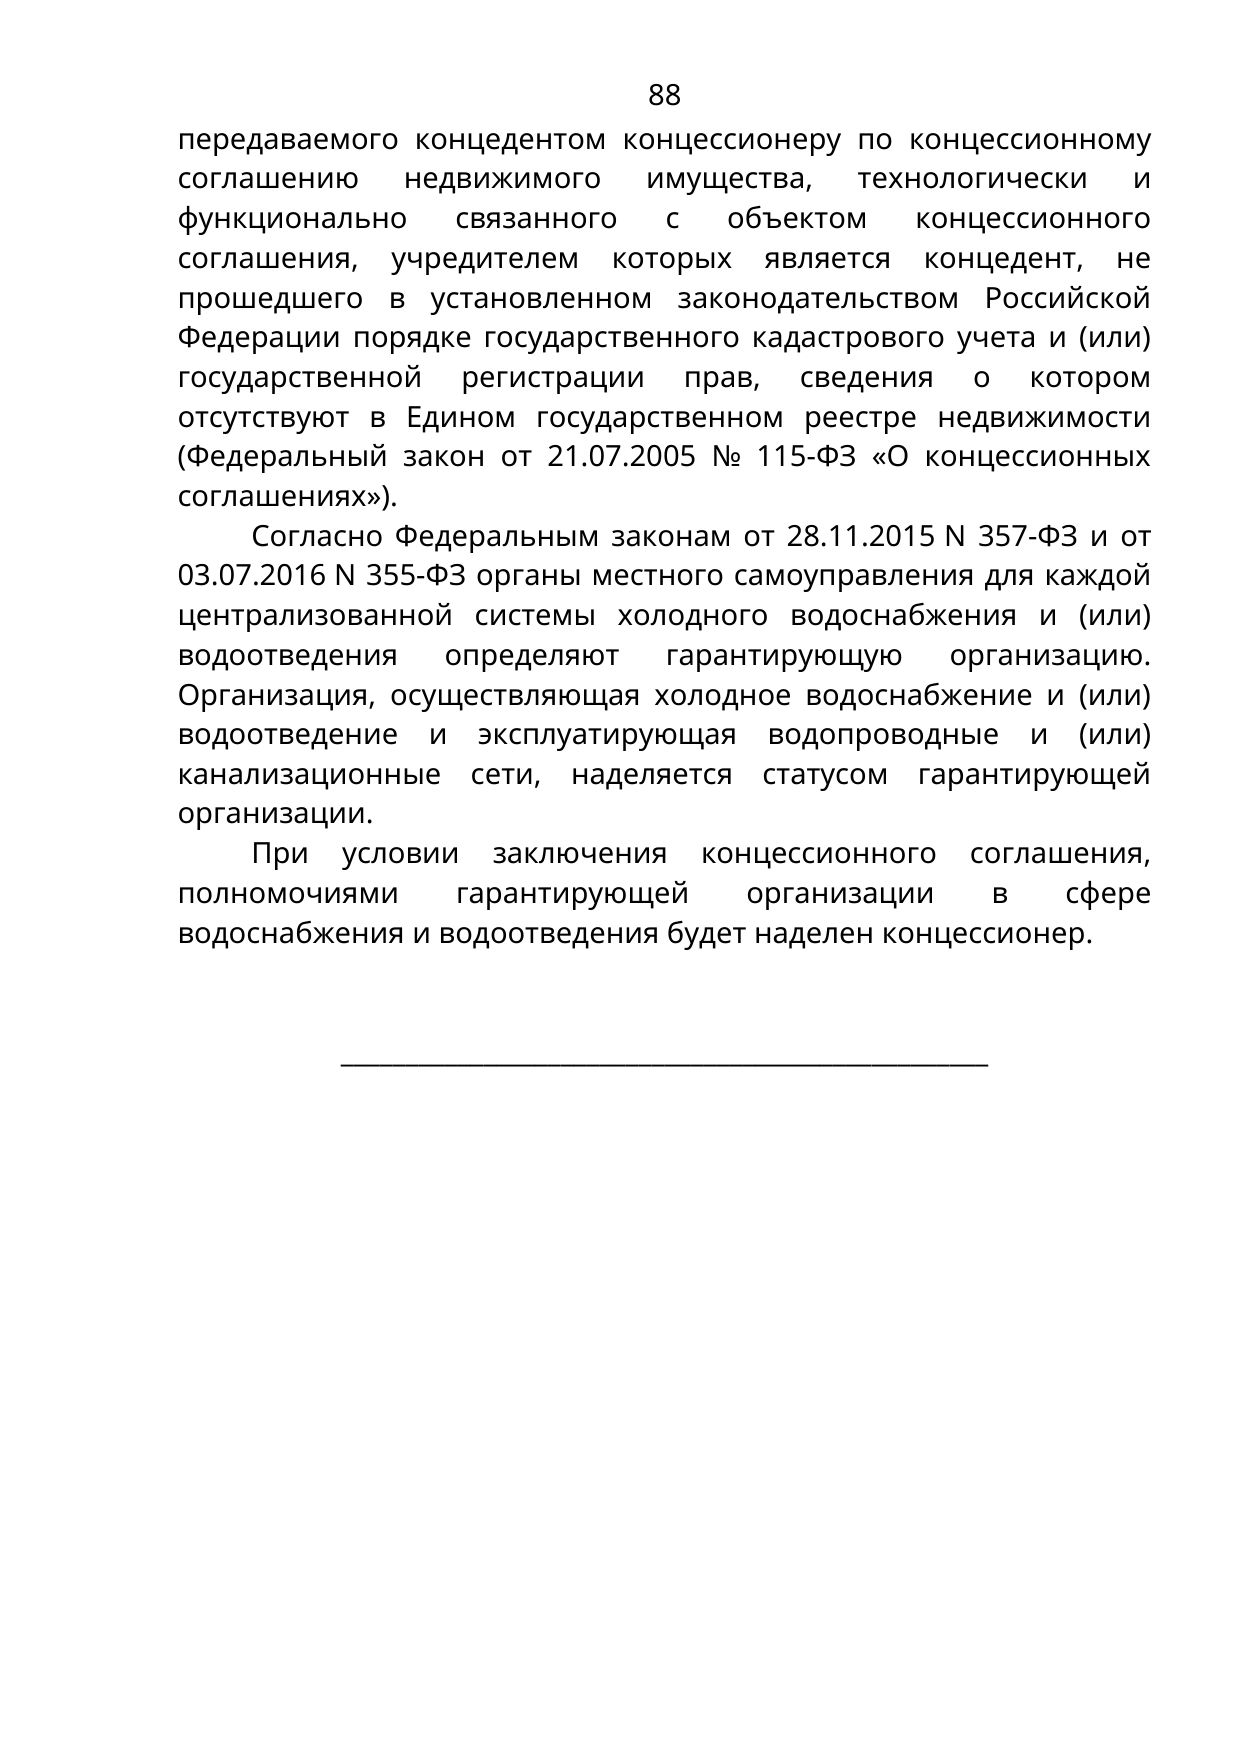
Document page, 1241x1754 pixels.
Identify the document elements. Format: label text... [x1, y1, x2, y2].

text При условии заключения концессионного соглашения, полномочиями гарантирующей организации в сфере водоснабжения и водоотведения будет наделен концессионер. [177, 832, 1152, 952]
text __________________________________________________ [177, 1031, 1152, 1071]
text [177, 118, 1152, 515]
text Согласно Федеральным законам от 28.11.2015 N 357-ФЗ и от 03.07.2016 N 355-ФЗ органы местного самоуправления для каждой централизованной системы холодного водоснабжения и (или) водоотведения определяют гарантирующую организацию. Организация, осуществляющая холодное водоснабжение и (или) водоотведение и эксплуатирующая водопроводные и (или) канализационные сети, наделяется статусом гарантирующей организации. [177, 515, 1152, 832]
